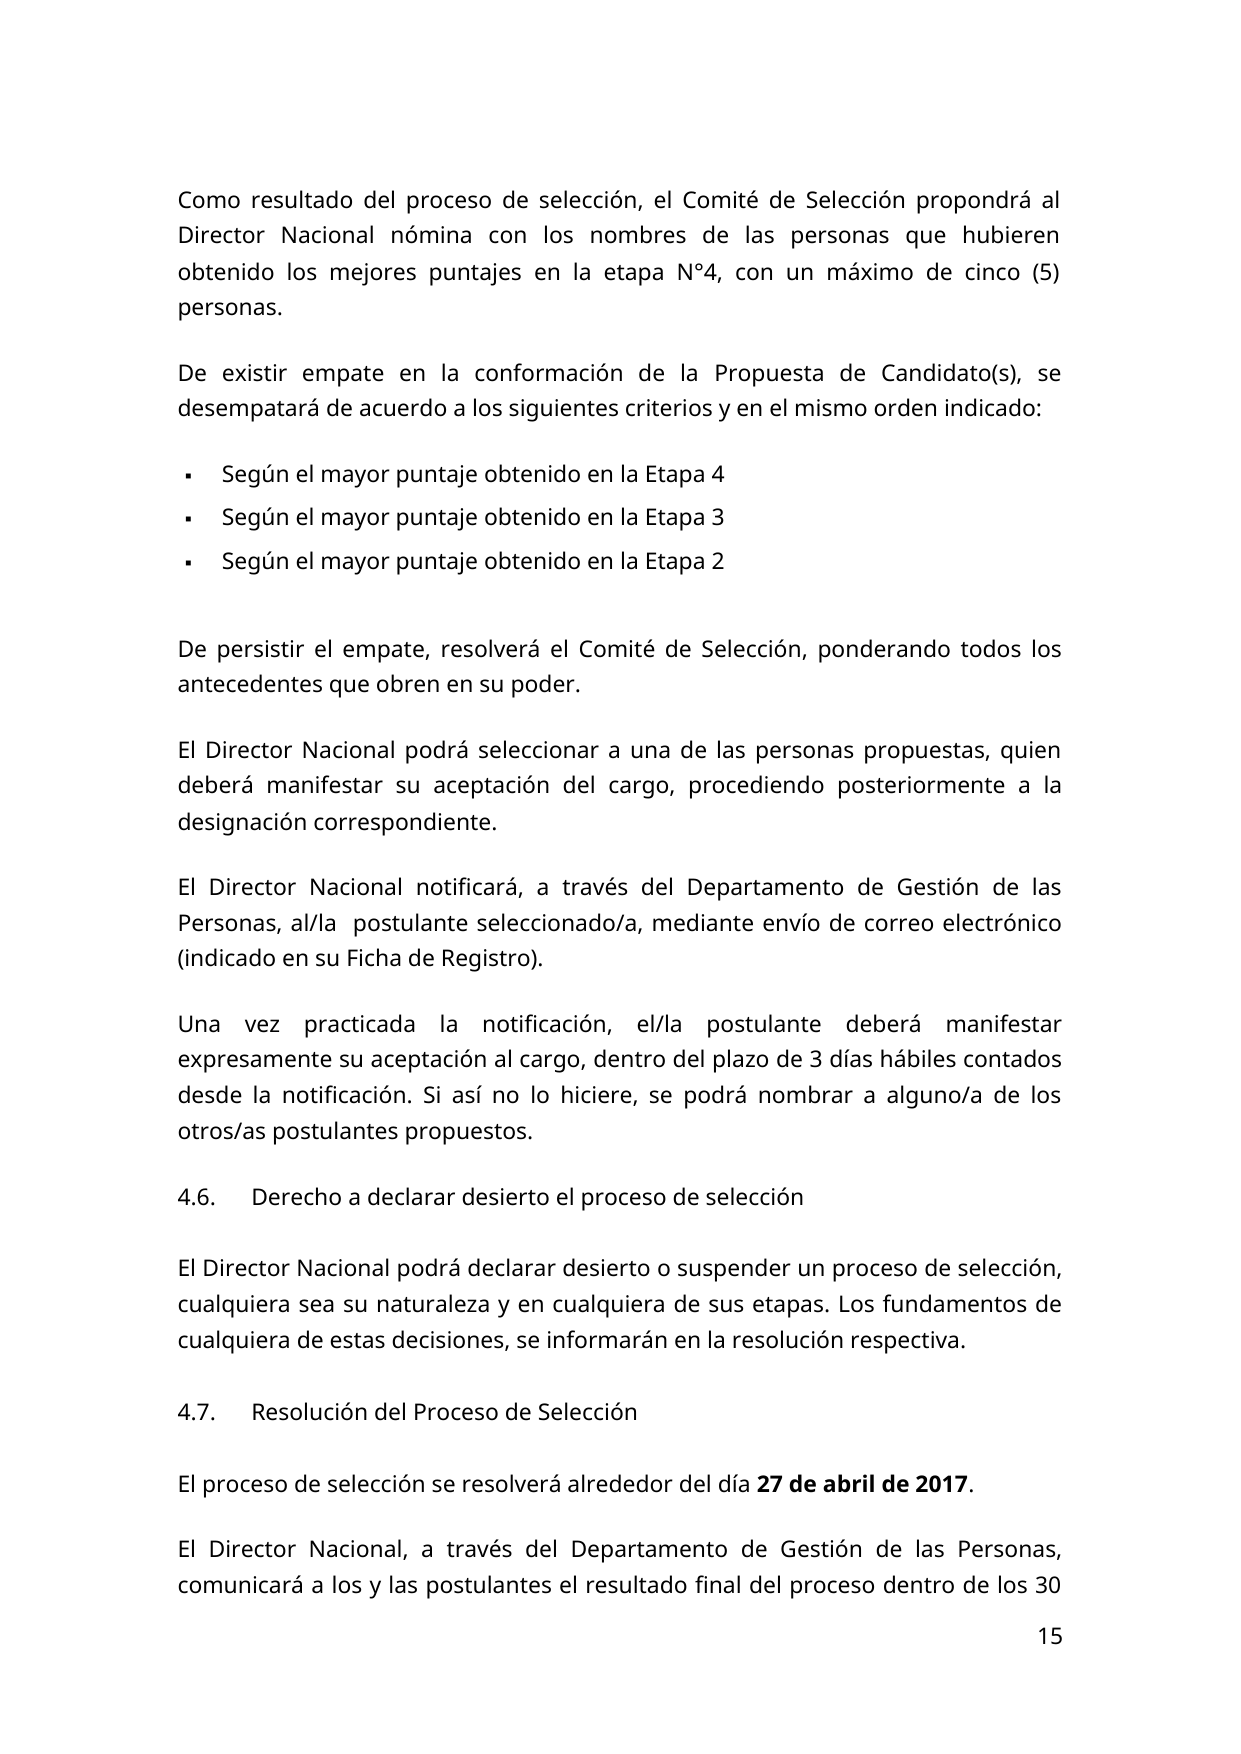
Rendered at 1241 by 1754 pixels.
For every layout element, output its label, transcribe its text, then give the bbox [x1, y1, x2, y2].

text El Director Nacional podrá seleccionar a una de las personas propuestas, quien deberá manifestar su aceptación del cargo, procediendo posteriormente a la designación correspondiente. [177, 733, 1063, 837]
text 4.6. Derecho a declarar desierto el proceso de selección [177, 1180, 1063, 1212]
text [177, 1533, 1063, 1600]
text 4.7. Resolución del Proceso de Selección [177, 1396, 1063, 1427]
list Según el mayor puntaje obtenido en la Etapa 4 [184, 457, 1063, 489]
text De existir empate en la conformación de la Propuesta de Candidato(s), se desempatará de acuerdo a los siguientes criterios y en el mismo orden indicado: [177, 356, 1061, 424]
text Como resultado del proceso de selección, el Comité de Selección propondrá al Director Nacional nómina con los nombres de las personas que hubieren obtenido los mejores puntajes en la etapa N°4, con un máximo de cinco (5) personas. [177, 183, 1061, 323]
text El proceso de selección se resolverá alrededor del día 27 de abril de 2017. [177, 1468, 1063, 1499]
text De persistir el empate, resolverá el Comité de Selección, ponderando todos los antecedentes que obren en su poder. [177, 632, 1063, 700]
text El Director Nacional notificará, a través del Departamento de Gestión de las Personas, al/la postulante seleccionado/a, mediante envío de correo electrónico (indicado en su Ficha de Registro). [177, 871, 1063, 974]
text El Director Nacional podrá declarar desierto o suspender un proceso de selección, cualquiera sea su naturaleza y en cualquiera de sus etapas. Los fundamentos de cualquiera de estas decisiones, se informarán en la resolución respectiva. [177, 1252, 1063, 1355]
list Según el mayor puntaje obtenido en la Etapa 3 [184, 501, 1063, 532]
list Según el mayor puntaje obtenido en la Etapa 2 [184, 545, 1063, 576]
text Una vez practicada la notificación, el/la postulante deberá manifestar expresamente su aceptación al cargo, dentro del plazo de 3 días hábiles contados desde la notificación. Si así no lo hiciere, se podrá nombrar a alguno/a de los otros/as postulantes propuestos. [177, 1007, 1063, 1147]
